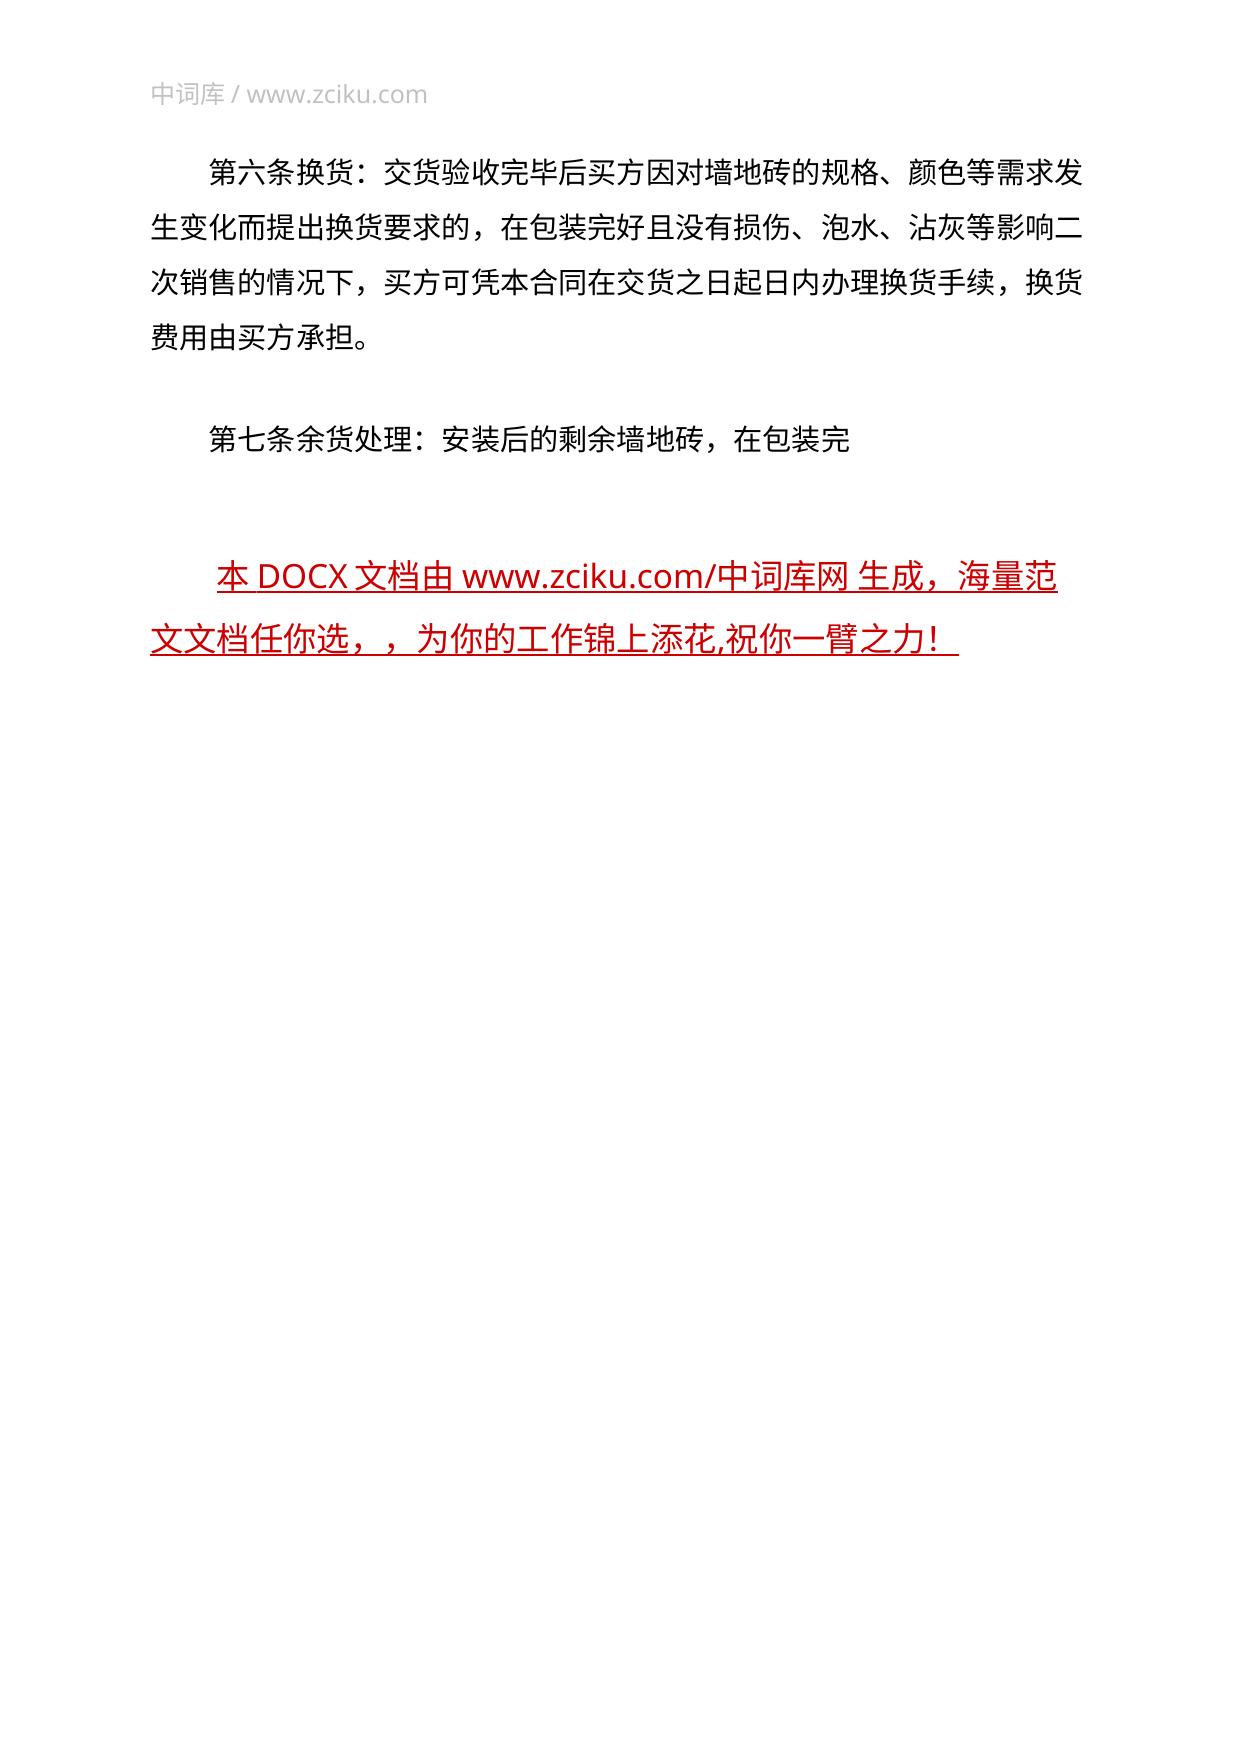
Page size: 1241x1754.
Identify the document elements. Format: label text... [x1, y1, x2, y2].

text 第六条换货：交货验收完毕后买方因对墙地砖的规格、颜色等需求发生变化而提出换货要求的，在包装完好且没有损伤、泡水、沾灰等影响二次销售的情况下，买方可凭本合同在交货之日起日内办理换货手续，换货费用由买方承担。 [150, 150, 1090, 357]
text 本DOCX文档由 www.zciku.com/中词库网 生成，海量范文文档任你选，，为你的工作锦上添花,祝你一臂之力！ [150, 549, 1090, 661]
text 第七条余货处理：安装后的剩余墙地砖，在包装完 [150, 416, 1090, 459]
